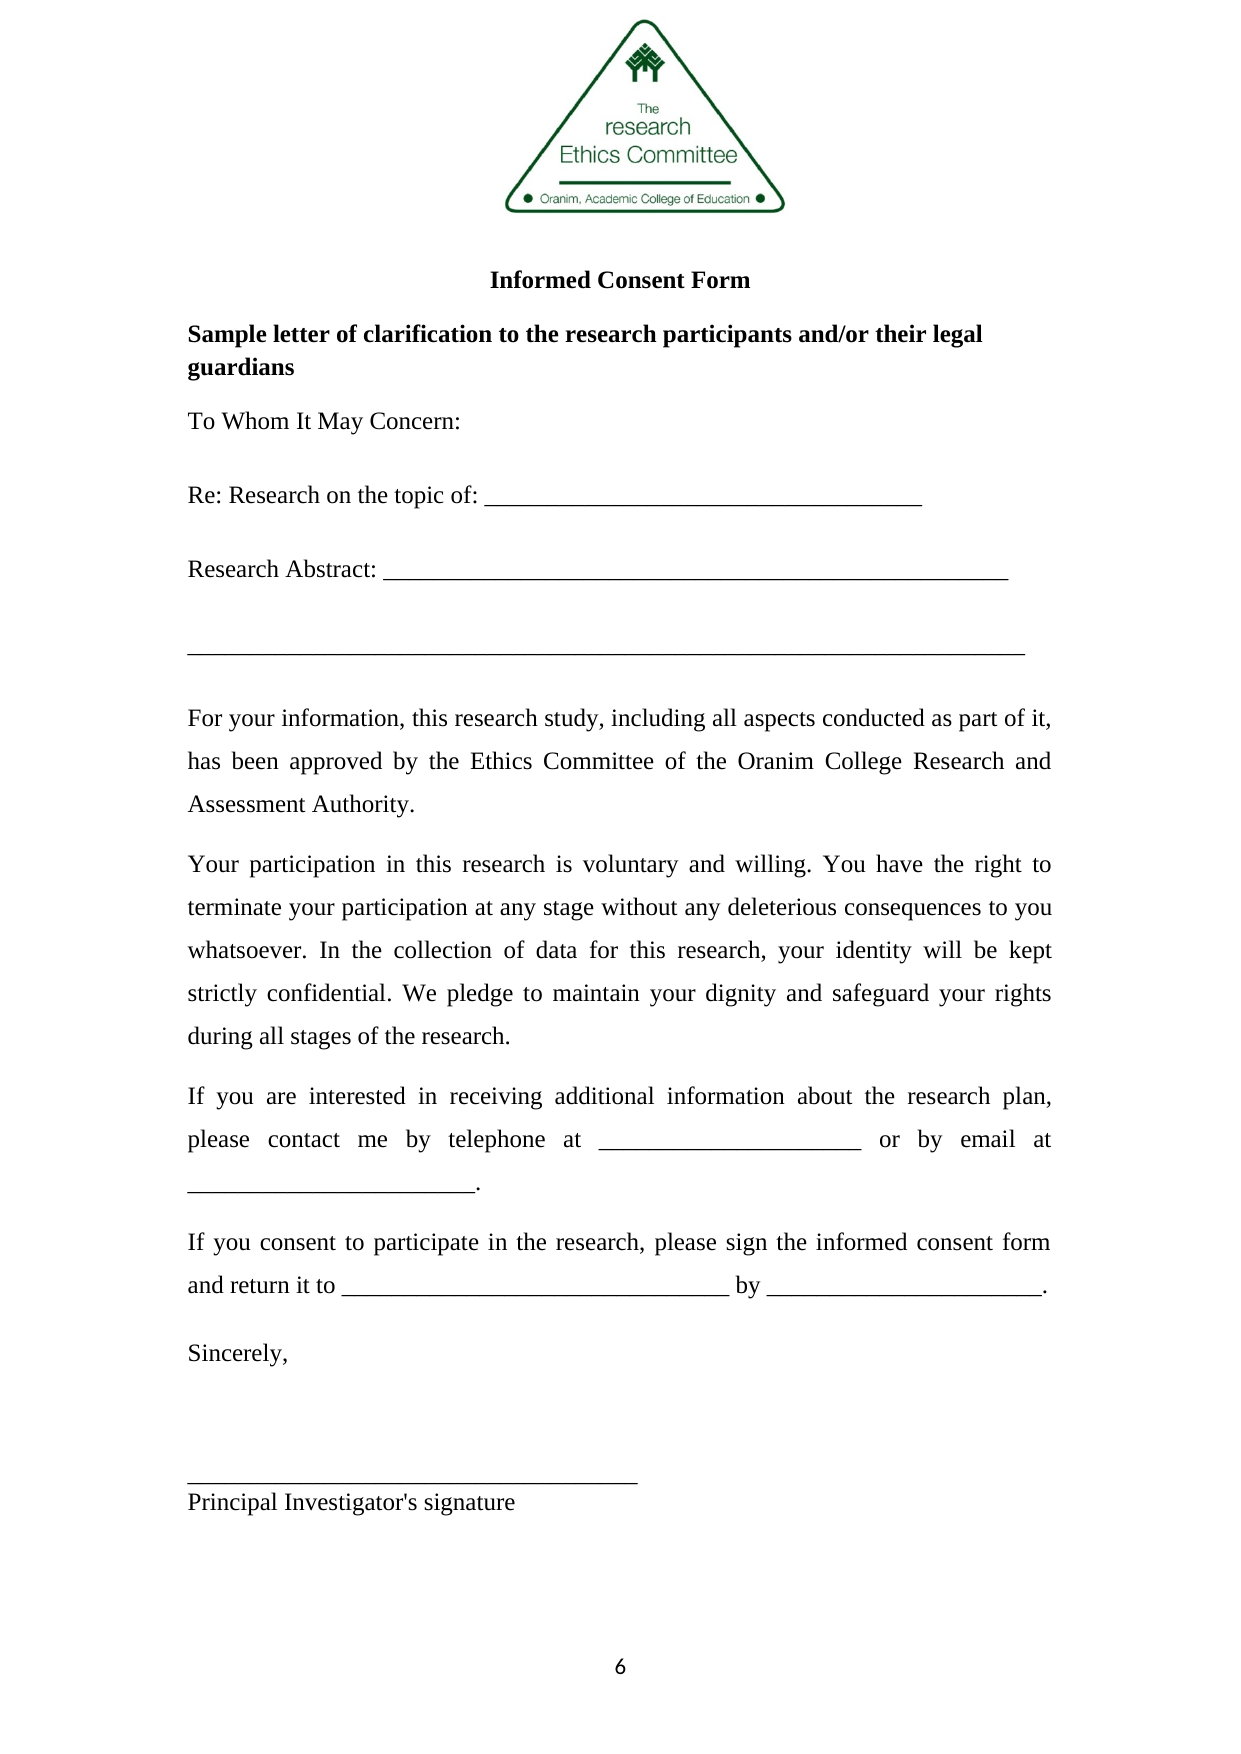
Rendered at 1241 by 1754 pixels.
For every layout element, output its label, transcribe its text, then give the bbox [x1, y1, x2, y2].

text ____________________________________ [187, 1458, 1053, 1487]
text Research Abstract: __________________________________________________ [187, 554, 1053, 583]
text Principal Investigator's signature [187, 1487, 1053, 1516]
text To Whom It May Concern: [187, 406, 1053, 435]
text If you are interested in receiving additional information about the research plan, please contact me by telephone at _____________________ or by email at _______________________. [187, 1081, 1053, 1196]
text Your participation in this research is voluntary and willing. You have the right to terminate your participation at any stage without any deleterious consequences to you whatsoever. In the collection of data for this research, your identity will be kept strictly confidential. We pledge to maintain your dignity and safeguard your rights during all stages of the research. [187, 849, 1053, 1050]
text Re: Research on the topic of: ___________________________________ [187, 480, 1053, 509]
text For your information, this research study, including all aspects conducted as part of it, has been approved by the Ethics Committee of the Oranim College Research and Assessment Authority. [187, 703, 1053, 818]
text Informed Consent Form [187, 266, 1053, 294]
text ___________________________________________________________________ [187, 629, 1053, 657]
picture [490, 4, 799, 219]
text If you consent to participate in the research, please sign the informed consent form and return it to _______________________________ by ______________________. [187, 1227, 1053, 1299]
text Sincerely, [187, 1338, 1053, 1367]
text Sample letter of clarification to the research participants and/or their legal guardians [187, 319, 1053, 381]
